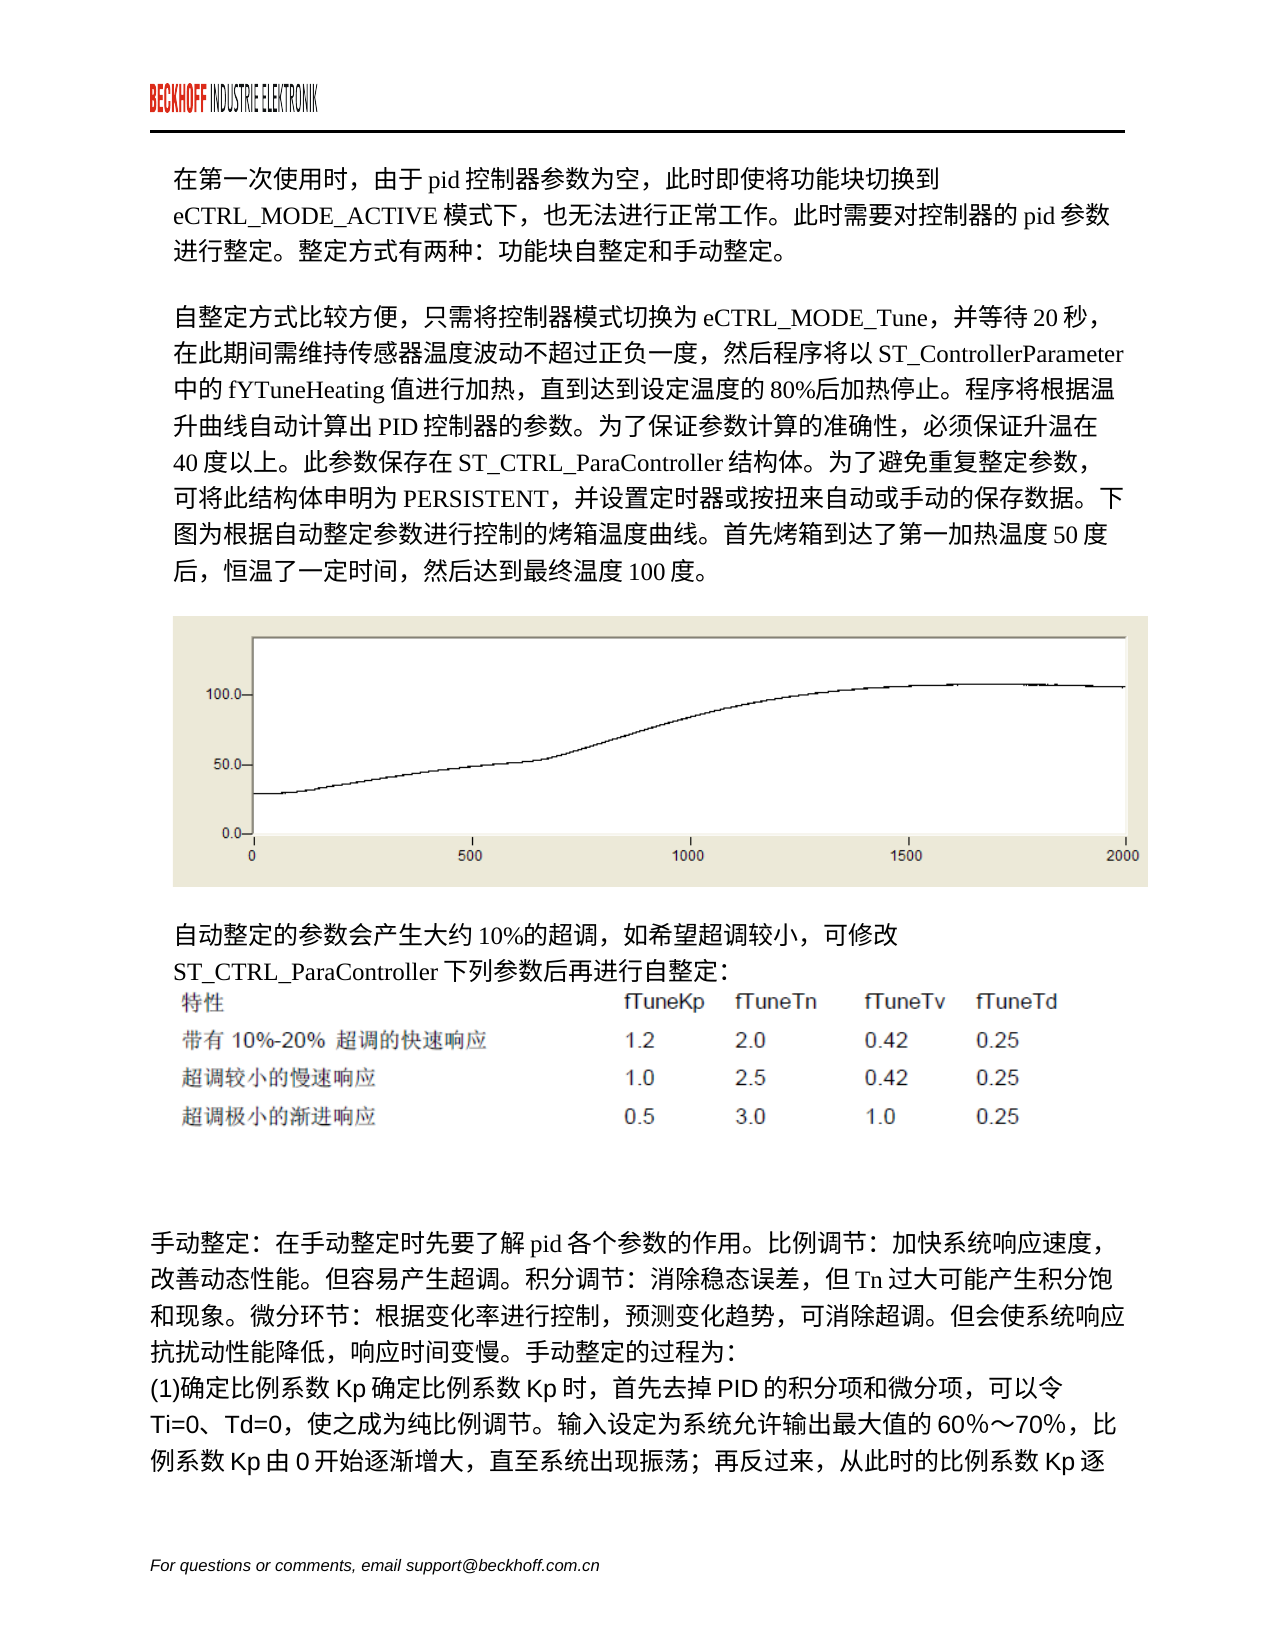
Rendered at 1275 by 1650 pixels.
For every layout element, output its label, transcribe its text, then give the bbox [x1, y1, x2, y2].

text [150, 1368, 1125, 1477]
picture [172, 616, 1148, 887]
text 自整定方式比较方便，只需将控制器模式切换为eCTRL_MODE_Tune，并等待20秒，在此期间需维持传感器温度波动不超过正负一度，然后程序将以ST_ControllerParameter中的fYTuneHeating值进行加热，直到达到设定温度的80%后加热停止。程序将根据温升曲线自动计算出PID控制器的参数。为了保证参数计算的准确性，必须保证升温在40度以上。此参数保存在ST_CTRL_ParaController结构体。为了避免重复整定参数，可将此结构体申明为PERSISTENT，并设置定时器或按扭来自动或手动的保存数据。下图为根据自动整定参数进行控制的烤箱温度曲线。首先烤箱到达了第一加热温度50度后，恒温了一定时间，然后达到最终温度100度。 [173, 297, 1125, 587]
text 手动整定：在手动整定时先要了解pid各个参数的作用。比例调节：加快系统响应速度，改善动态性能。但容易产生超调。积分调节：消除稳态误差，但Tn过大可能产生积分饱和现象。微分环节：根据变化率进行控制，预测变化趋势，可消除超调。但会使系统响应抗扰动性能降低，响应时间变慢。手动整定的过程为： [150, 1223, 1125, 1368]
picture [172, 987, 1073, 1137]
text 在第一次使用时，由于pid控制器参数为空，此时即使将功能块切换到eCTRL_MODE_ACTIVE模式下，也无法进行正常工作。此时需要对控制器的pid参数进行整定。整定方式有两种：功能块自整定和手动整定。 [173, 159, 1125, 268]
